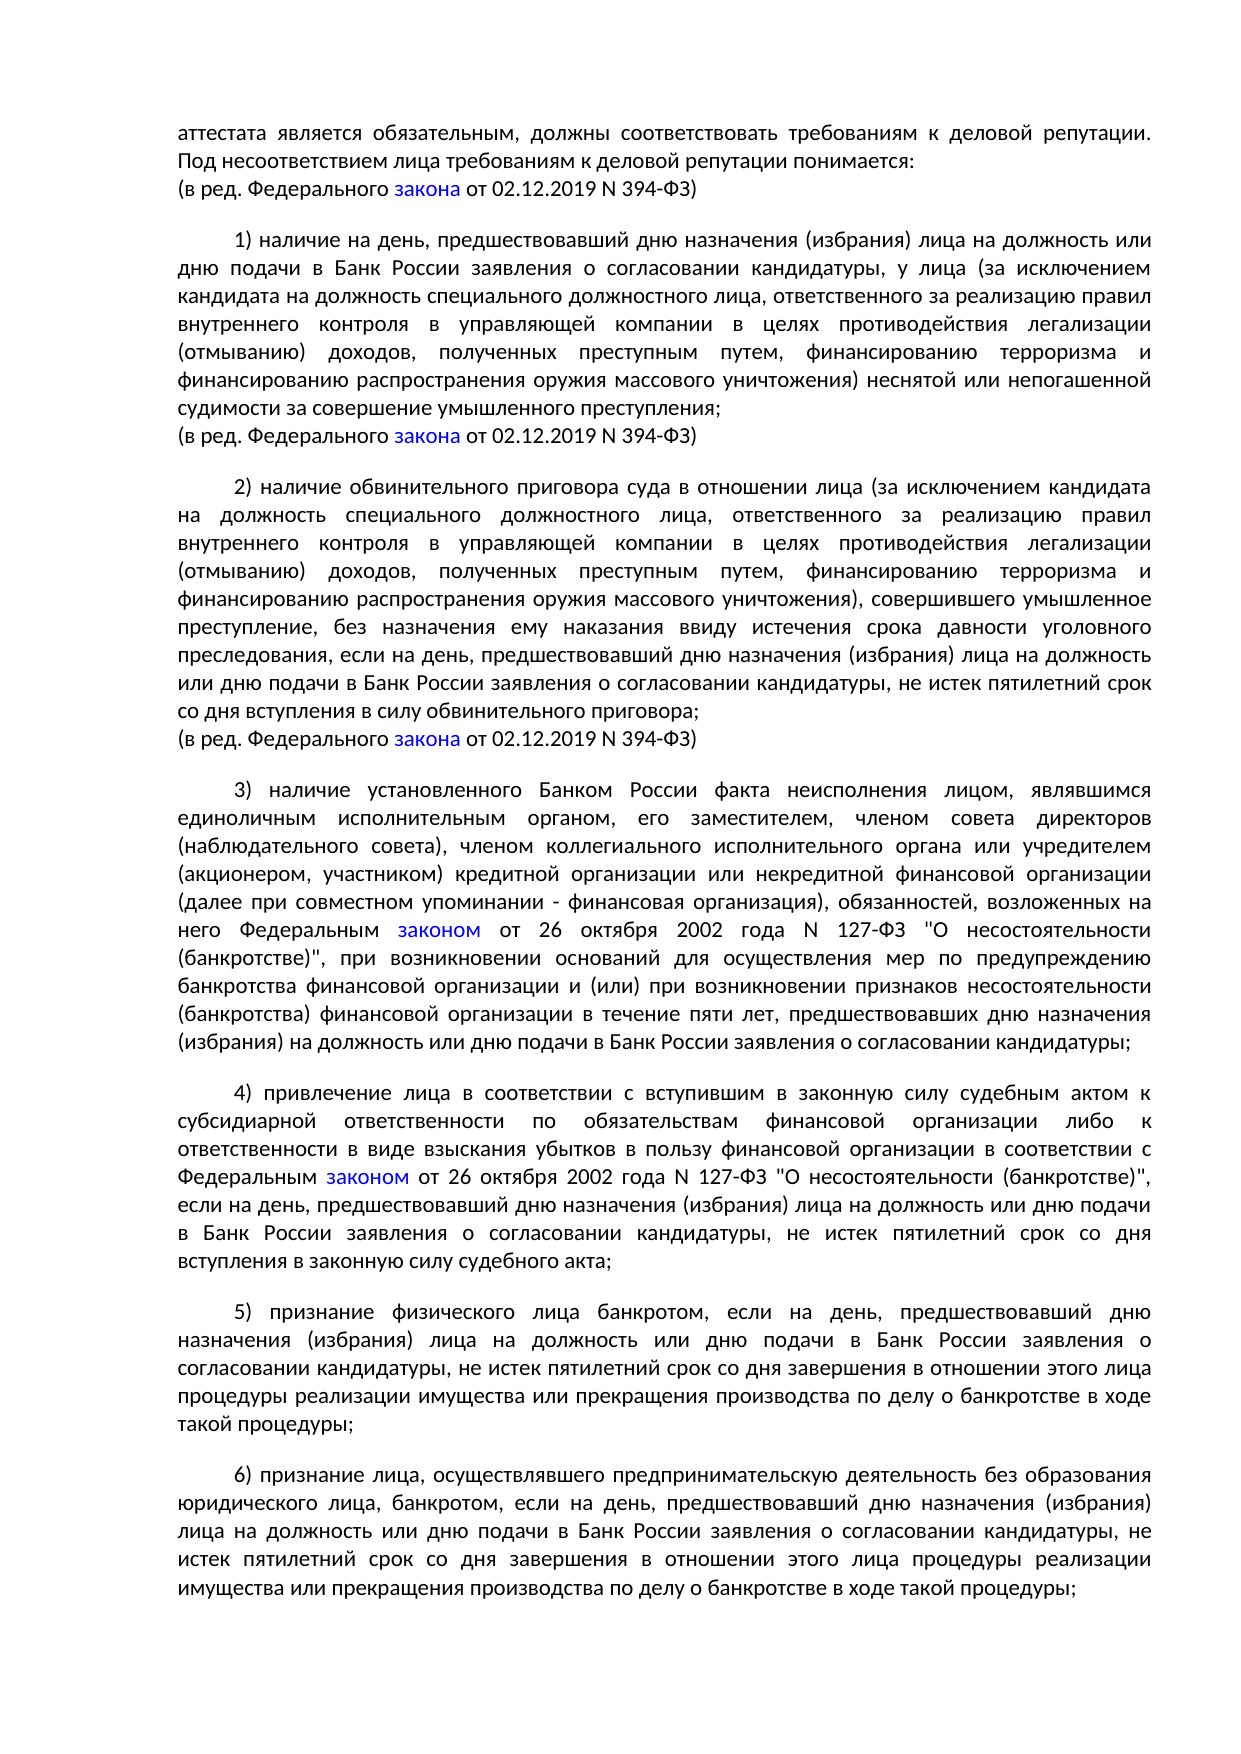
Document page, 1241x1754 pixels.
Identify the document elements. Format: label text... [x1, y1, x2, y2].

text (в ред. Федерального закона от 02.12.2019 N 394-ФЗ) [177, 174, 1152, 202]
text (в ред. Федерального закона от 02.12.2019 N 394-ФЗ) [177, 724, 1152, 752]
text 5) признание физического лица банкротом, если на день, предшествовавший дню назначения (избрания) лица на должность или дню подачи в Банк России заявления о согласовании кандидатуры, не истек пятилетний срок со дня завершения в отношении этого лица процедуры реализации имущества или прекращения производства по делу о банкротстве в ходе такой процедуры; [177, 1297, 1152, 1438]
text 2) наличие обвинительного приговора суда в отношении лица (за исключением кандидата на должность специального должностного лица, ответственного за реализацию правил внутреннего контроля в управляющей компании в целях противодействия легализации (отмыванию) доходов, полученных преступным путем, финансированию терроризма и финансированию распространения оружия массового уничтожения), совершившего умышленное преступление, без назначения ему наказания ввиду истечения срока давности уголовного преследования, если на день, предшествовавший дню назначения (избрания) лица на должность или дню подачи в Банк России заявления о согласовании кандидатуры, не истек пятилетний срок со дня вступления в силу обвинительного приговора; [177, 472, 1152, 724]
text 3) наличие установленного Банком России факта неисполнения лицом, являвшимся единоличным исполнительным органом, его заместителем, членом совета директоров (наблюдательного совета), членом коллегиального исполнительного органа или учредителем (акционером, участником) кредитной организации или некредитной финансовой организации (далее при совместном упоминании - финансовая организация), обязанностей, возложенных на него Федеральным законом от 26 октября 2002 года N 127-ФЗ "О несостоятельности (банкротстве)", при возникновении оснований для осуществления мер по предупреждению банкротства финансовой организации и (или) при возникновении признаков несостоятельности (банкротства) финансовой организации в течение пяти лет, предшествовавших дню назначения (избрания) на должность или дню подачи в Банк России заявления о согласовании кандидатуры; [177, 775, 1152, 1056]
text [177, 118, 1152, 174]
text 4) привлечение лица в соответствии с вступившим в законную силу судебным актом к субсидиарной ответственности по обязательствам финансовой организации либо к ответственности в виде взыскания убытков в пользу финансовой организации в соответствии с Федеральным законом от 26 октября 2002 года N 127-ФЗ "О несостоятельности (банкротстве)", если на день, предшествовавший дню назначения (избрания) лица на должность или дню подачи в Банк России заявления о согласовании кандидатуры, не истек пятилетний срок со дня вступления в законную силу судебного акта; [177, 1078, 1152, 1274]
text 6) признание лица, осуществлявшего предпринимательскую деятельность без образования юридического лица, банкротом, если на день, предшествовавший дню назначения (избрания) лица на должность или дню подачи в Банк России заявления о согласовании кандидатуры, не истек пятилетний срок со дня завершения в отношении этого лица процедуры реализации имущества или прекращения производства по делу о банкротстве в ходе такой процедуры; [177, 1461, 1152, 1601]
text (в ред. Федерального закона от 02.12.2019 N 394-ФЗ) [177, 421, 1152, 449]
text 1) наличие на день, предшествовавший дню назначения (избрания) лица на должность или дню подачи в Банк России заявления о согласовании кандидатуры, у лица (за исключением кандидата на должность специального должностного лица, ответственного за реализацию правил внутреннего контроля в управляющей компании в целях противодействия легализации (отмыванию) доходов, полученных преступным путем, финансированию терроризма и финансированию распространения оружия массового уничтожения) неснятой или непогашенной судимости за совершение умышленного преступления; [177, 225, 1152, 421]
